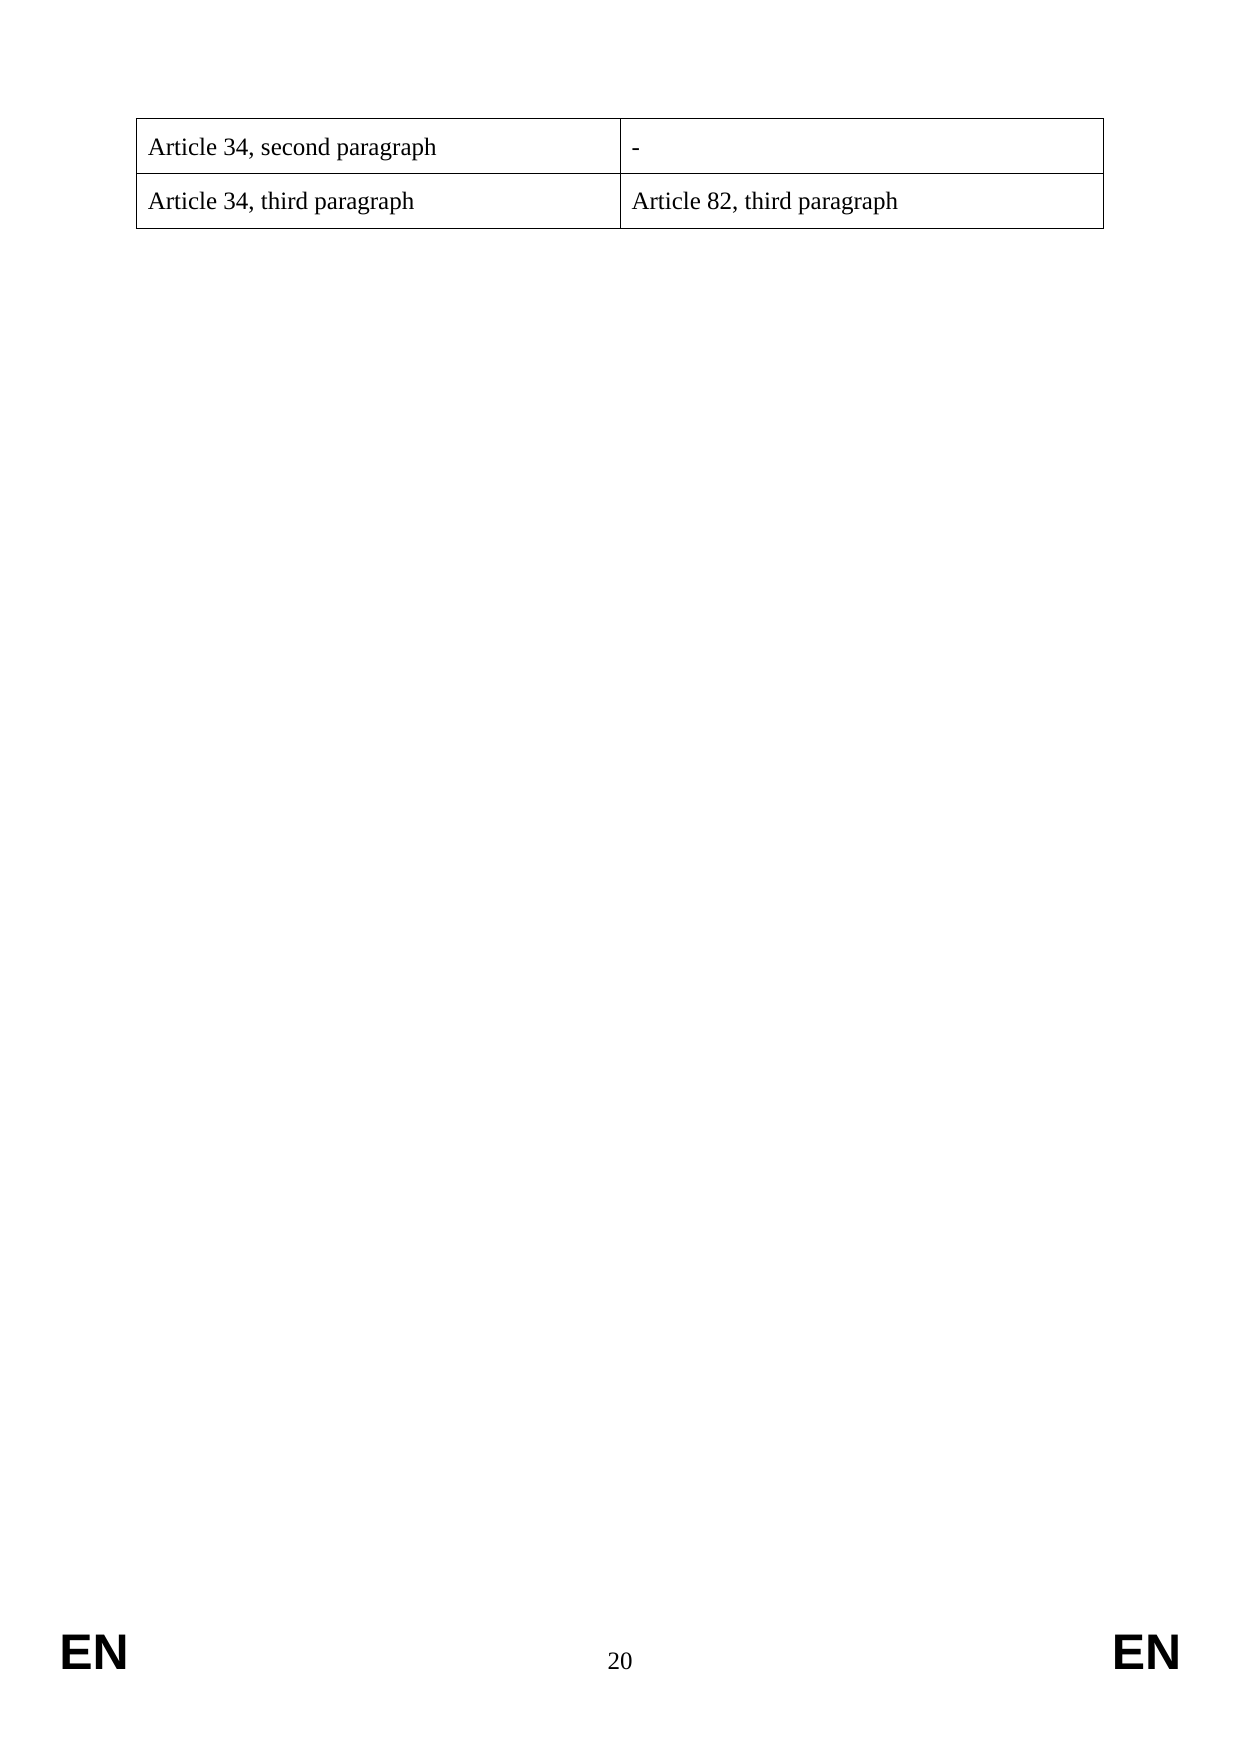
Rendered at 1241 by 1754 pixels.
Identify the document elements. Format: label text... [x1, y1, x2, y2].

table_cell Article 82, third paragraph [621, 174, 1103, 228]
table_cell Article 34, second paragraph [137, 119, 620, 173]
table_cell Article 34, third paragraph [137, 174, 620, 228]
table_cell - [621, 119, 1103, 173]
